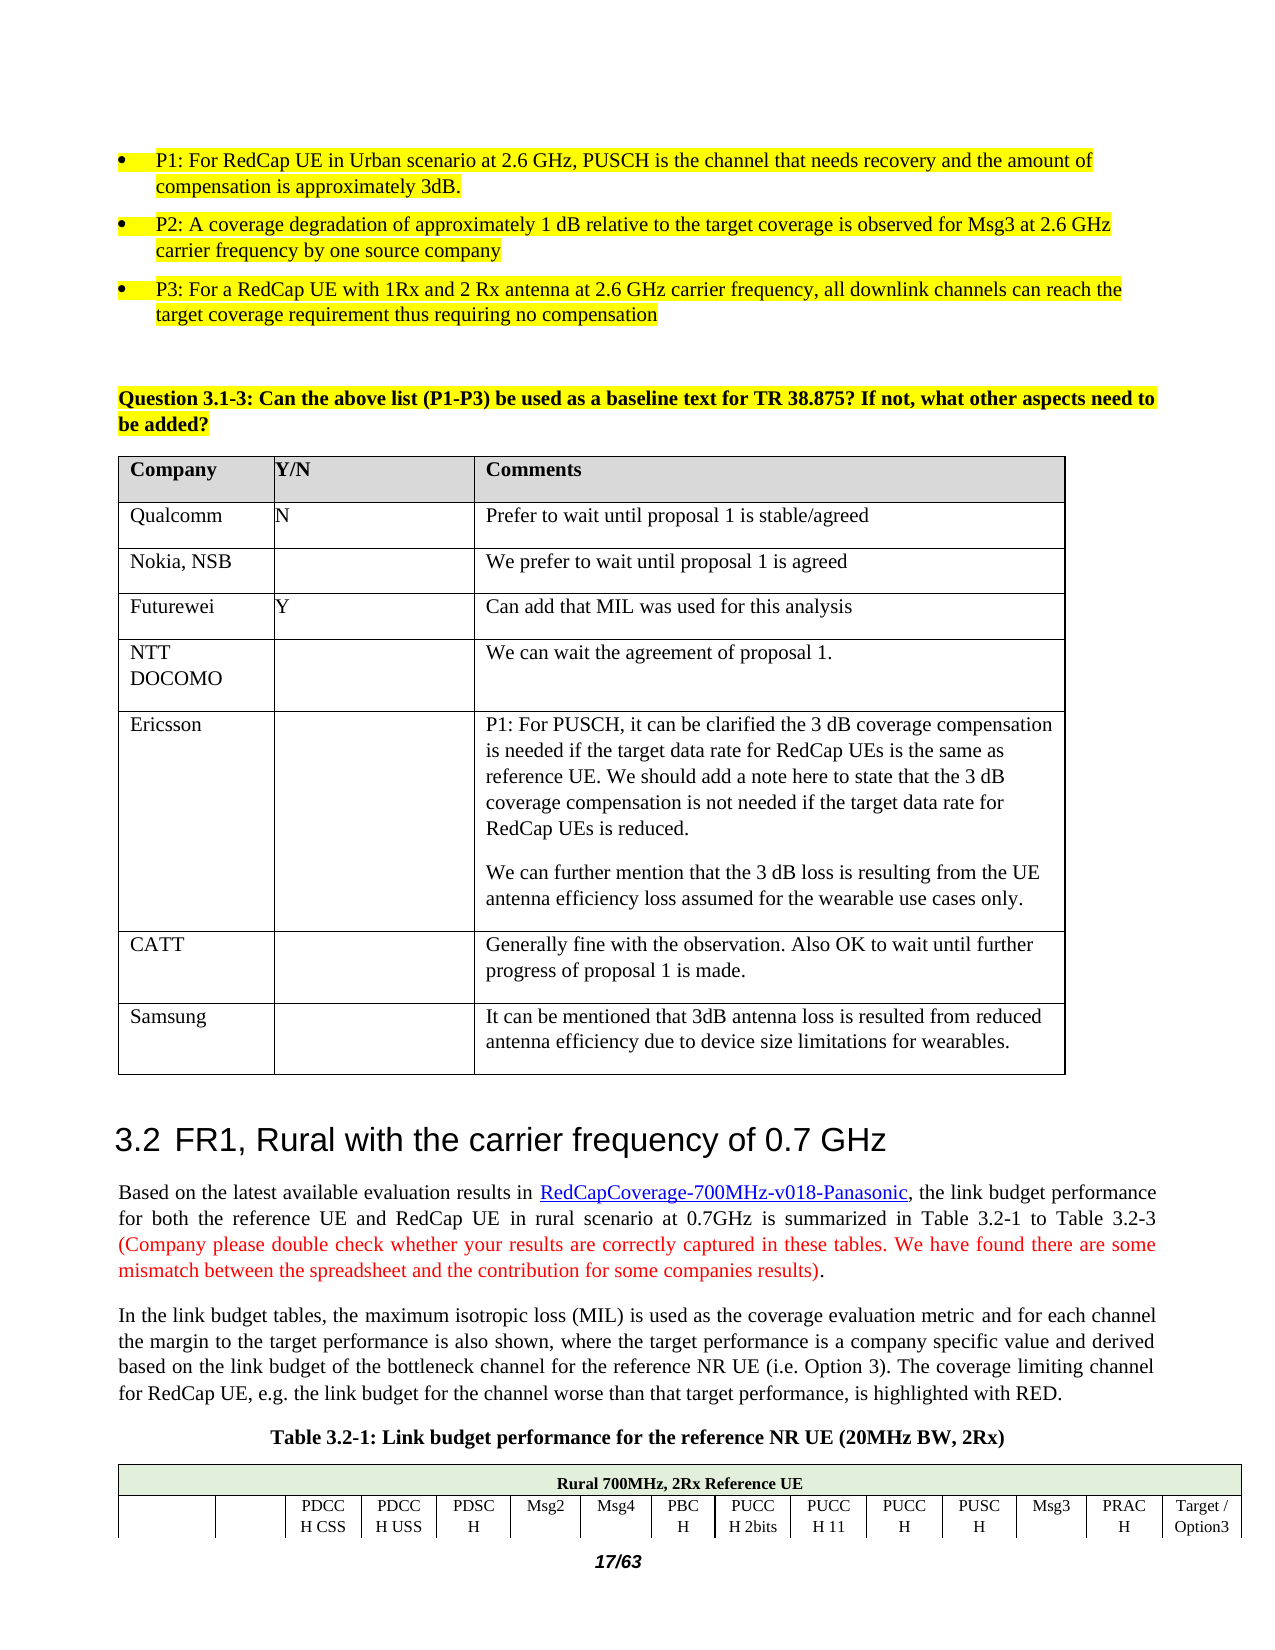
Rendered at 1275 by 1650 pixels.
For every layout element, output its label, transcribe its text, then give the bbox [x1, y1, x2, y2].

table_cell Nokia, NSB [119, 549, 274, 593]
table_cell Qualcomm [119, 503, 274, 548]
table_cell PDSCH [437, 1496, 510, 1537]
table_cell We prefer to wait until proposal 1 is agreed [475, 549, 1064, 593]
table_cell [275, 932, 474, 1002]
table_header Rural 700MHz, 2Rx Reference UE [119, 1465, 1241, 1495]
list P1: For RedCap UE in Urban scenario at 2.6 GHz, PUSCH is the channel that needs recovery and the amount of compensation is approximately 3dB. [118, 148, 1157, 198]
text In the link budget tables, the maximum isotropic loss (MIL) is used as the coverage evaluation metric and for each channel the margin to the target performance is also shown, where the target performance is a company specific value and derived based on the link budget of the bottleneck channel for the reference NR UE (i.e. Option 3). The coverage limiting channel for RedCap UE, e.g. the link budget for the channel worse than that target performance, is highlighted with RED. [118, 1303, 1157, 1404]
table_cell Y [275, 594, 474, 639]
table_cell P1: For PUSCH, it can be clarified the 3 dB coverage compensation is needed if the target data rate for RedCap UEs is the same as reference UE. We should add a note here to state that the 3 dB coverage compensation is not needed if the target data rate for RedCap UEs is reduced. We can further mention that the 3 dB loss is resulting from the UE antenna efficiency loss assumed for the wearable use cases only. [475, 712, 1064, 931]
table_header Company [119, 457, 274, 502]
table_cell [275, 640, 474, 711]
text Based on the latest available evaluation results in RedCapCoverage-700MHz-v018-Panasonic, the link budget performance for both the reference UE and RedCap UE in rural scenario at 0.7GHz is summarized in Table 3.2-1 to Table 3.2-3 (Company please double check whether your results are correctly captured in these tables. We have found there are some mismatch between the spreadsheet and the contribution for some companies results). [118, 1180, 1157, 1282]
table_cell PDCCH CSS [286, 1496, 361, 1537]
table_cell Generally fine with the observation. Also OK to wait until further progress of proposal 1 is made. [475, 932, 1064, 1002]
table_cell Prefer to wait until proposal 1 is stable/agreed [475, 503, 1064, 548]
table_cell We can wait the agreement of proposal 1. [475, 640, 1064, 711]
subtitle FR1, Rural with the carrier frequency of 0.7 GHz [114, 1120, 1157, 1158]
table_cell [275, 549, 474, 593]
table_cell Msg4 [581, 1496, 651, 1537]
table_cell N [275, 503, 474, 548]
table_cell Target /Option3 [1163, 1496, 1241, 1537]
table_cell [216, 1496, 285, 1537]
table_cell Msg3 [1017, 1496, 1086, 1537]
table_cell [275, 712, 474, 931]
table_cell PRACH [1087, 1496, 1162, 1537]
list P2: A coverage degradation of approximately 1 dB relative to the target coverage is observed for Msg3 at 2.6 GHz carrier frequency by one source company [118, 212, 1157, 262]
list P3: For a RedCap UE with 1Rx and 2 Rx antenna at 2.6 GHz carrier frequency, all downlink channels can reach the target coverage requirement thus requiring no compensation [118, 276, 1157, 326]
table_cell It can be mentioned that 3dB antenna loss is resulted from reduced antenna efficiency due to device size limitations for wearables. [475, 1004, 1064, 1074]
table_cell Ericsson [119, 712, 274, 931]
table_cell CATT [119, 932, 274, 1002]
text Table 3.2-1: Link budget performance for the reference NR UE (20MHz BW, 2Rx) [118, 1425, 1157, 1449]
table_cell PBCH [652, 1496, 714, 1537]
table_cell PUSCH [943, 1496, 1016, 1537]
table_cell PUCCH 2bits [716, 1496, 790, 1537]
table_cell Samsung [119, 1004, 274, 1074]
table_cell PUCCH 11 bits [791, 1496, 866, 1537]
table_cell NTT DOCOMO [119, 640, 274, 711]
table_cell PUCCH 22bits [867, 1496, 942, 1537]
table_cell Futurewei [119, 594, 274, 639]
text Question 3.1-3: Can the above list (P1-P3) be used as a baseline text for TR 38.875? If not, what other aspects need to be added? [118, 409, 1157, 436]
table_cell Can add that MIL was used for this analysis [475, 594, 1064, 639]
table_cell Msg2 [511, 1496, 580, 1537]
table_header Comments [475, 457, 1064, 502]
table_cell PDCCH USS [362, 1496, 436, 1537]
table_cell [119, 1496, 215, 1537]
table_header Y/N [275, 457, 474, 502]
table_cell [275, 1004, 474, 1074]
